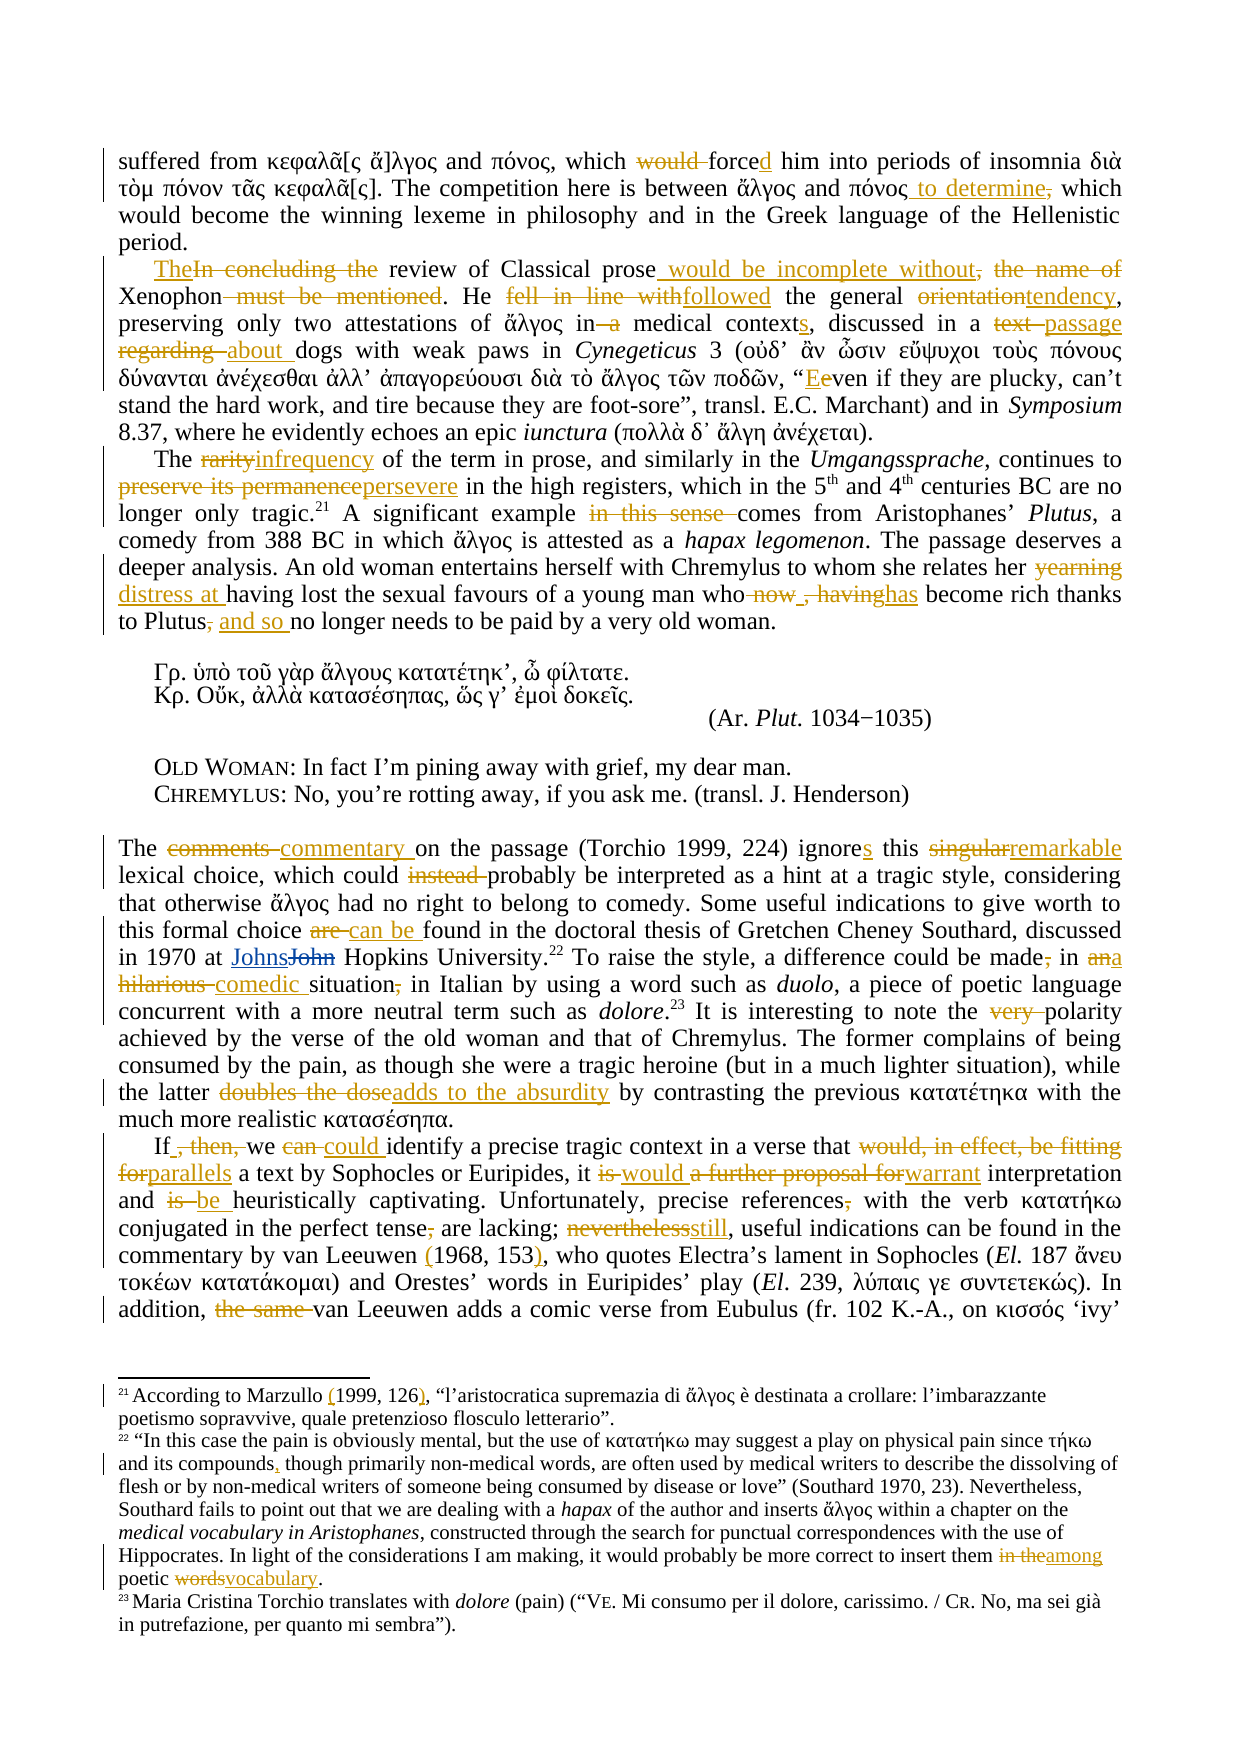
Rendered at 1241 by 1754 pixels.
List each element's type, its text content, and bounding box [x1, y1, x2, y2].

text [118, 1133, 1122, 1323]
text Γρ. ὑπὸ τοῦ γὰρ ἄλγους κατατέτηκ’, ὦ φίλτατε. [153, 662, 1122, 685]
text Chremylus: No, you’re rotting away, if you ask me. (transl. J. Henderson) [153, 781, 1122, 808]
text (Ar. Plut. 1034−1035) [670, 708, 1122, 731]
text review of Classical prose Xenophon. He the general , preserving only two attestations of ἄλγος in medical context, discussed in a dogs with weak paws in Cynegeticus 3 (οὐδ’ ἂν ὦσιν εὔψυχοι τοὺς πόνους δύνανται ἀνέχεσθαι ἀλλ’ ἀπαγορεύουσι διὰ τὸ ἄλγος τῶν ποδῶν, “ven if they are plucky, can’t stand the hard work, and tire because they are foot-sore”, transl. E.C. Marchant) and in Symposium 8.37, where he evidently echoes an epic iunctura (πολλὰ δ᾽ ἄλγη ἀνέχεται). [118, 256, 1122, 446]
text The on the passage (Torchio 1999, 224) ignore this lexical choice, which could probably be interpreted as a hint at a tragic style, considering that otherwise ἄλγος had no right to belong to comedy. Some useful indications to give worth to this formal choice found in the doctoral thesis of Gretchen Cheney Southard, discussed in 1970 at Hopkins University. To raise the style, a difference could be made in situation in Italian by using a word such as duolo, a piece of poetic language concurrent with a more neutral term such as dolore. It is interesting to note the polarity achieved by the verse of the old woman and that of Chremylus. The former complains of being consumed by the pain, as though she were a tragic heroine (but in a much lighter situation), while the latter by contrasting the previous κατατέτηκα with the much more realistic κατασέσηπα. [118, 835, 1122, 1133]
text The of the term in prose, and similarly in the Umgangssprache, continues to in the high registers, which in the 5th and 4th centuries BC are no longer only tragic. A significant example comes from Aristophanes’ Plutus, a comedy from 388 BC in which ἄλγος is attested as a hapax legomenon. The passage deserves a deeper analysis. An old woman entertains herself with Chremylus to whom she relates her having lost the sexual favours of a young man who become rich thanks to Plutus no longer needs to be paid by a very old woman. [118, 446, 1122, 635]
text Κρ. Οὔκ, ἀλλὰ κατασέσηπας, ὥς γ’ ἐμοὶ δοκεῖς. [153, 685, 1122, 708]
text Old Woman: In fact I’m pining away with grief, my dear man. [153, 754, 1122, 781]
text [118, 148, 1122, 256]
